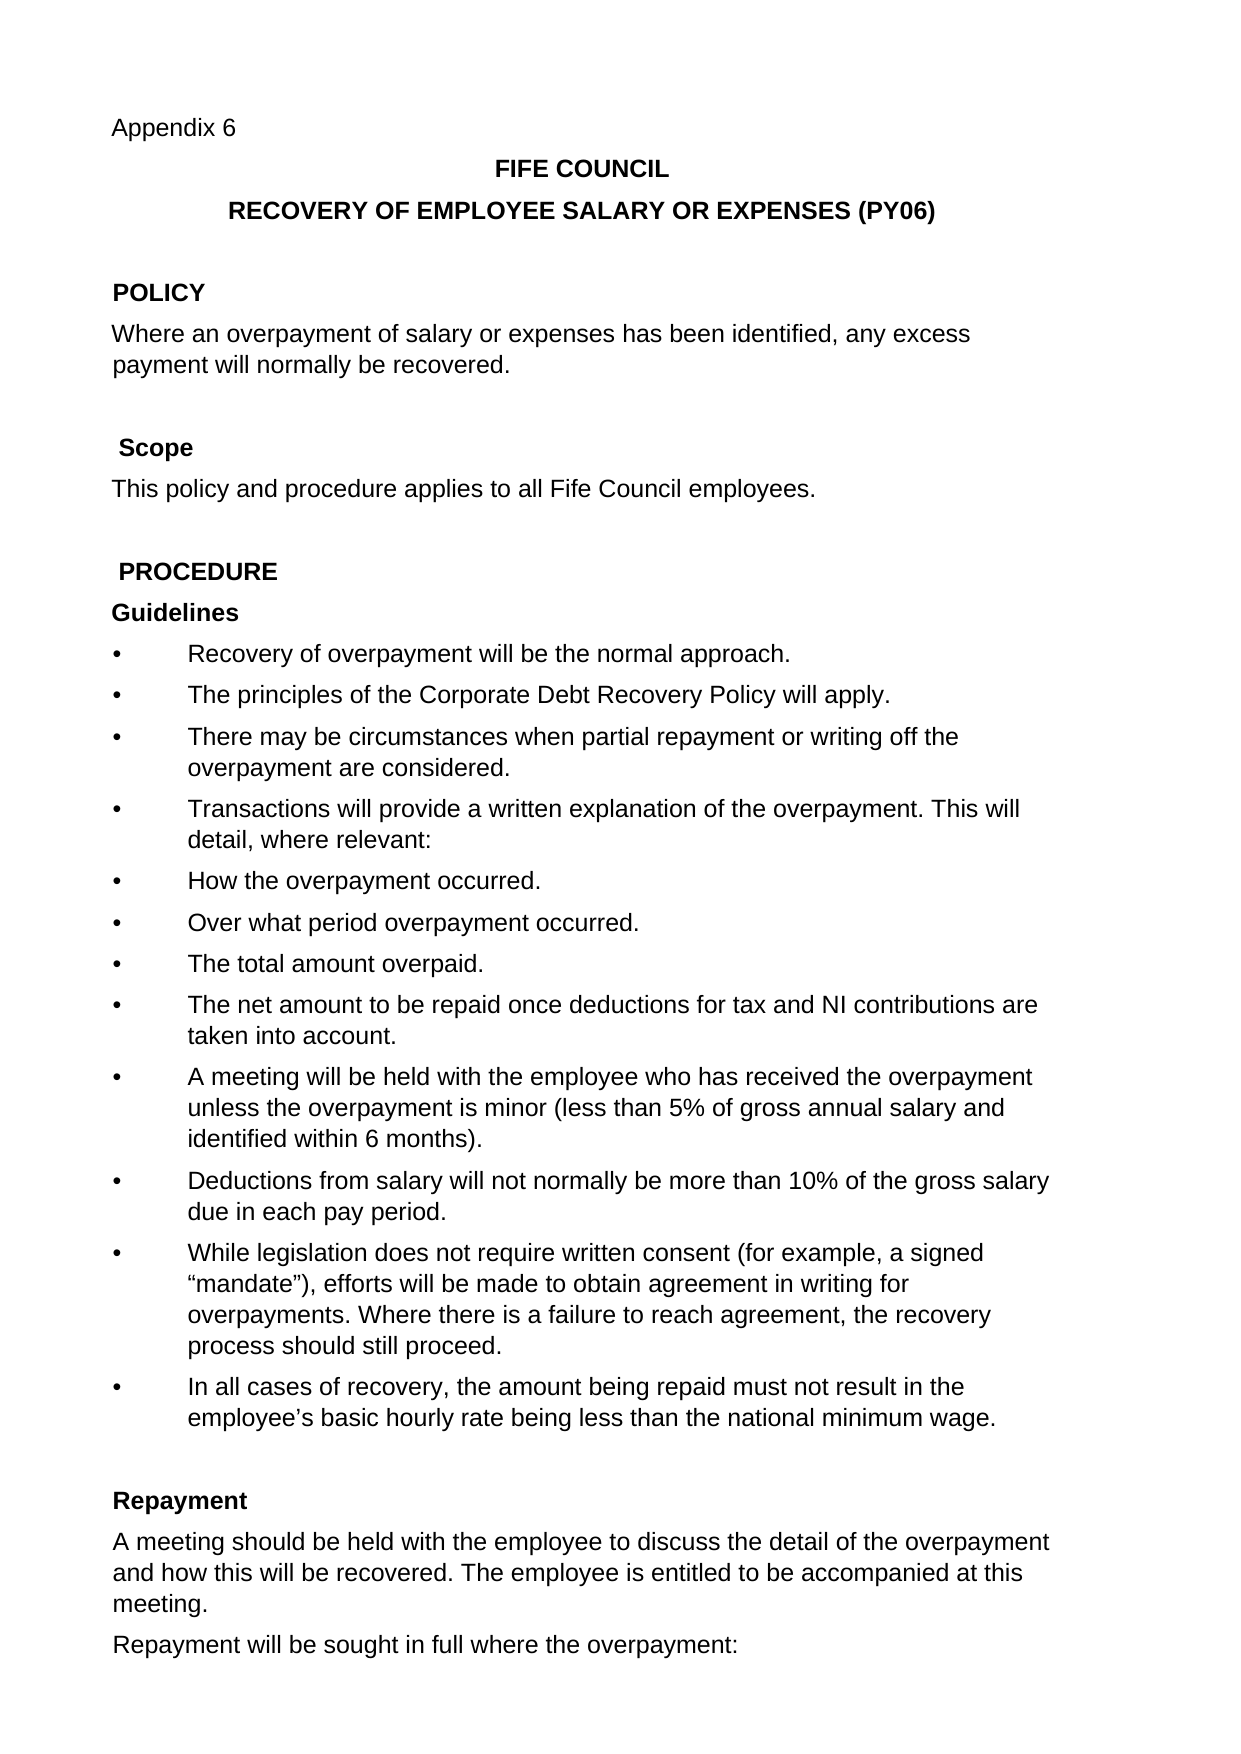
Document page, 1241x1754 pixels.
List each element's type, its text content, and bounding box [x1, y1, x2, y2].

text Guidelines [111, 598, 1053, 627]
text FIFE COUNCIL [111, 154, 1053, 183]
text A meeting should be held with the employee to discuss the detail of the overpayment and how this will be recovered. The employee is entitled to be accompanied at this meeting. [112, 1527, 1053, 1618]
text Appendix 6 [111, 113, 1127, 142]
list The total amount overpaid. [112, 949, 1053, 978]
text Repayment [112, 1486, 1053, 1515]
list A meeting will be held with the employee who has received the overpayment unless the overpayment is minor (less than 5% of gross annual salary and identified within 6 months). [112, 1062, 1053, 1153]
text Where an overpayment of salary or expenses has been identified, any excess payment will normally be recovered. [111, 319, 1053, 379]
list There may be circumstances when partial repayment or writing off the overpayment are considered. [112, 722, 1053, 782]
list While legislation does not require written consent (for example, a signed “mandate”), efforts will be made to obtain agreement in writing for overpayments. Where there is a failure to reach agreement, the recovery process should still proceed. [112, 1238, 1053, 1360]
list The principles of the Corporate Debt Recovery Policy will apply. [112, 681, 1053, 709]
list The net amount to be repaid once deductions for tax and NI contributions are taken into account. [112, 990, 1053, 1050]
list Transactions will provide a written explanation of the overpayment. This will detail, where relevant: [112, 794, 1053, 854]
text This policy and procedure applies to all Fife Council employees. [111, 474, 1053, 503]
list Recovery of overpayment will be the normal approach. [112, 639, 1053, 668]
list Deductions from salary will not normally be more than 10% of the gross salary due in each pay period. [112, 1166, 1053, 1226]
text RECOVERY OF EMPLOYEE SALARY OR EXPENSES (PY06) [111, 196, 1053, 224]
list Over what period overpayment occurred. [112, 908, 1053, 936]
text Scope [111, 433, 1053, 462]
text PROCEDURE [111, 557, 1053, 586]
list In all cases of recovery, the amount being repaid must not result in the employee’s basic hourly rate being less than the national minimum wage. [112, 1372, 1053, 1432]
text Repayment will be sought in full where the overpayment: [112, 1631, 1053, 1659]
list How the overpayment occurred. [112, 866, 1053, 895]
text POLICY [112, 278, 1053, 307]
